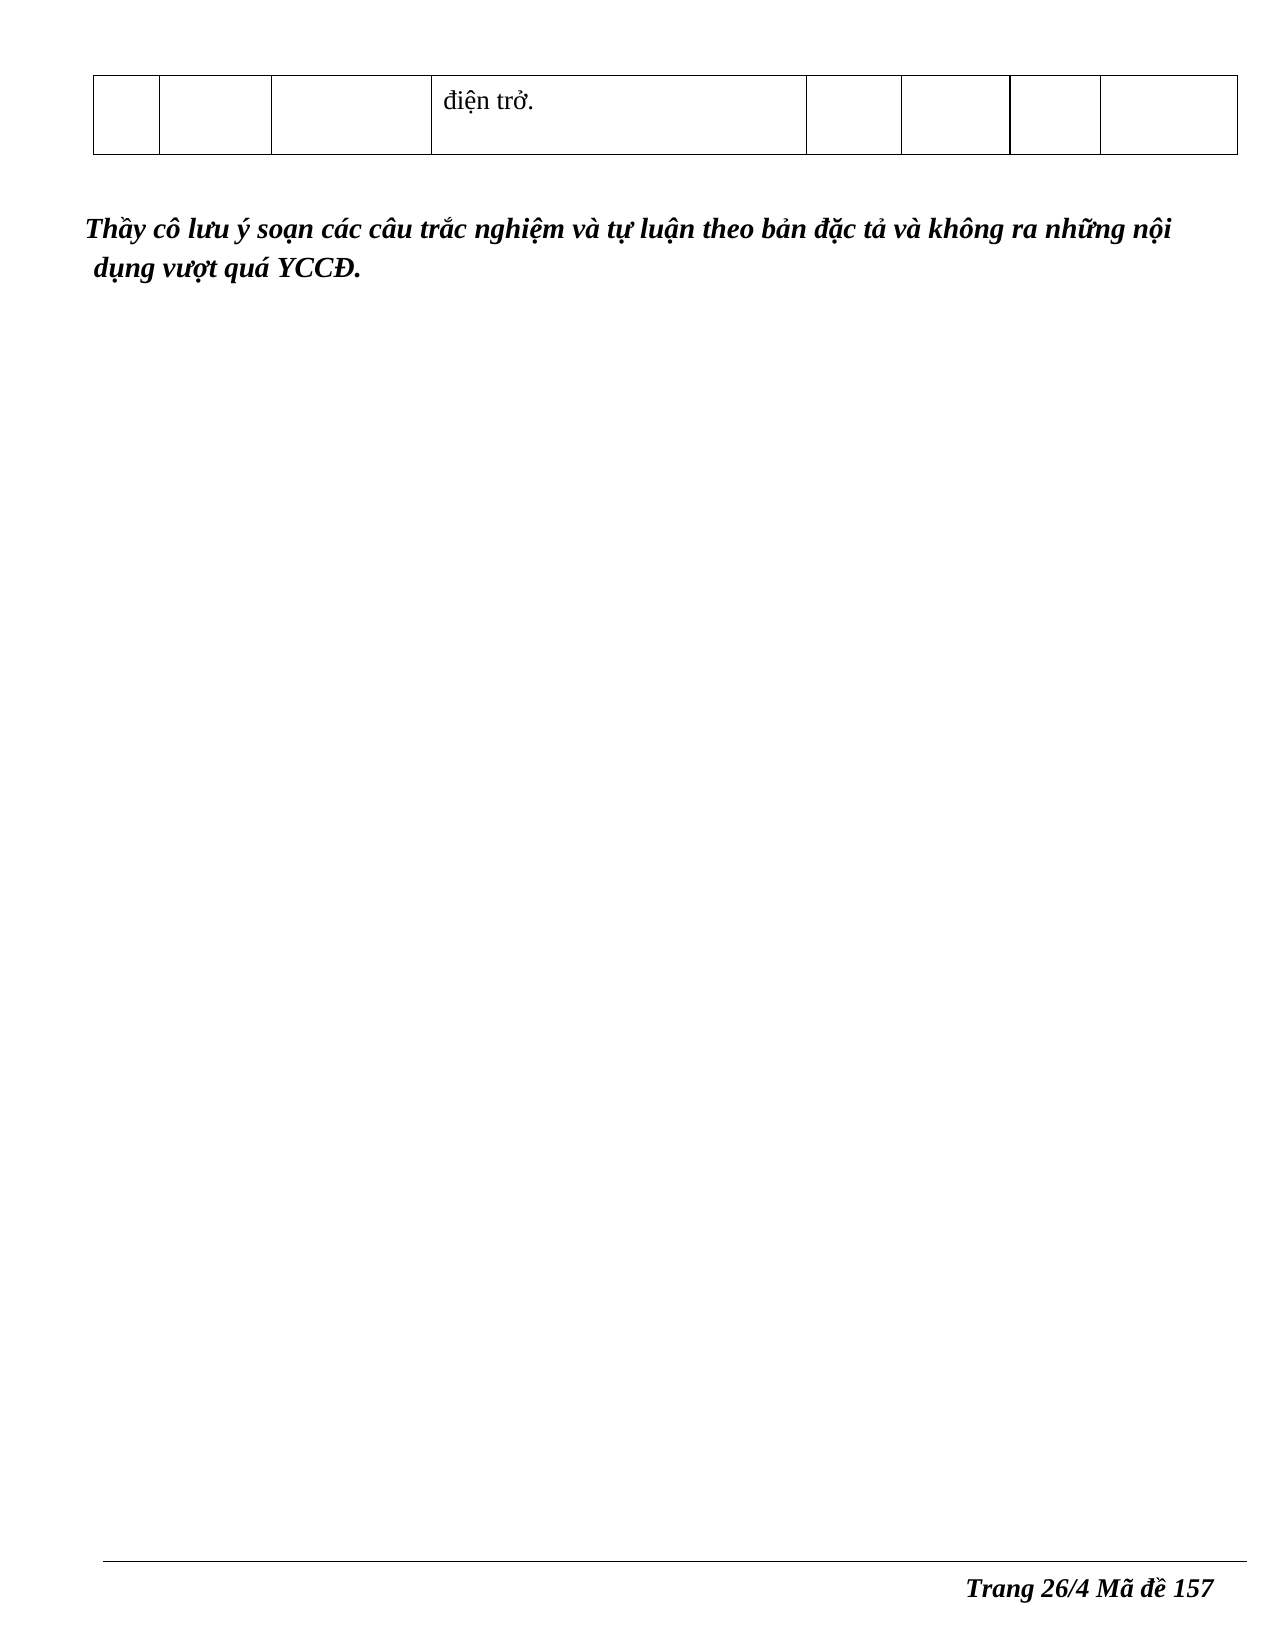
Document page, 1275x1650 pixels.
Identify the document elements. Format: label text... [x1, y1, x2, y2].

table_cell 2 [1011, 76, 1100, 154]
table_cell [160, 76, 271, 154]
text Thầy cô lưu ý soạn các câu trắc nghiệm và tự luận theo bản đặc tả và không ra những nội dụng vượt quá YCCĐ. [84, 212, 1216, 284]
table_cell [94, 76, 159, 154]
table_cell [432, 76, 806, 154]
table_cell 2 [902, 76, 1009, 154]
table_cell 2 [807, 76, 901, 154]
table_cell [272, 76, 431, 154]
table_cell 1 [1101, 76, 1237, 154]
